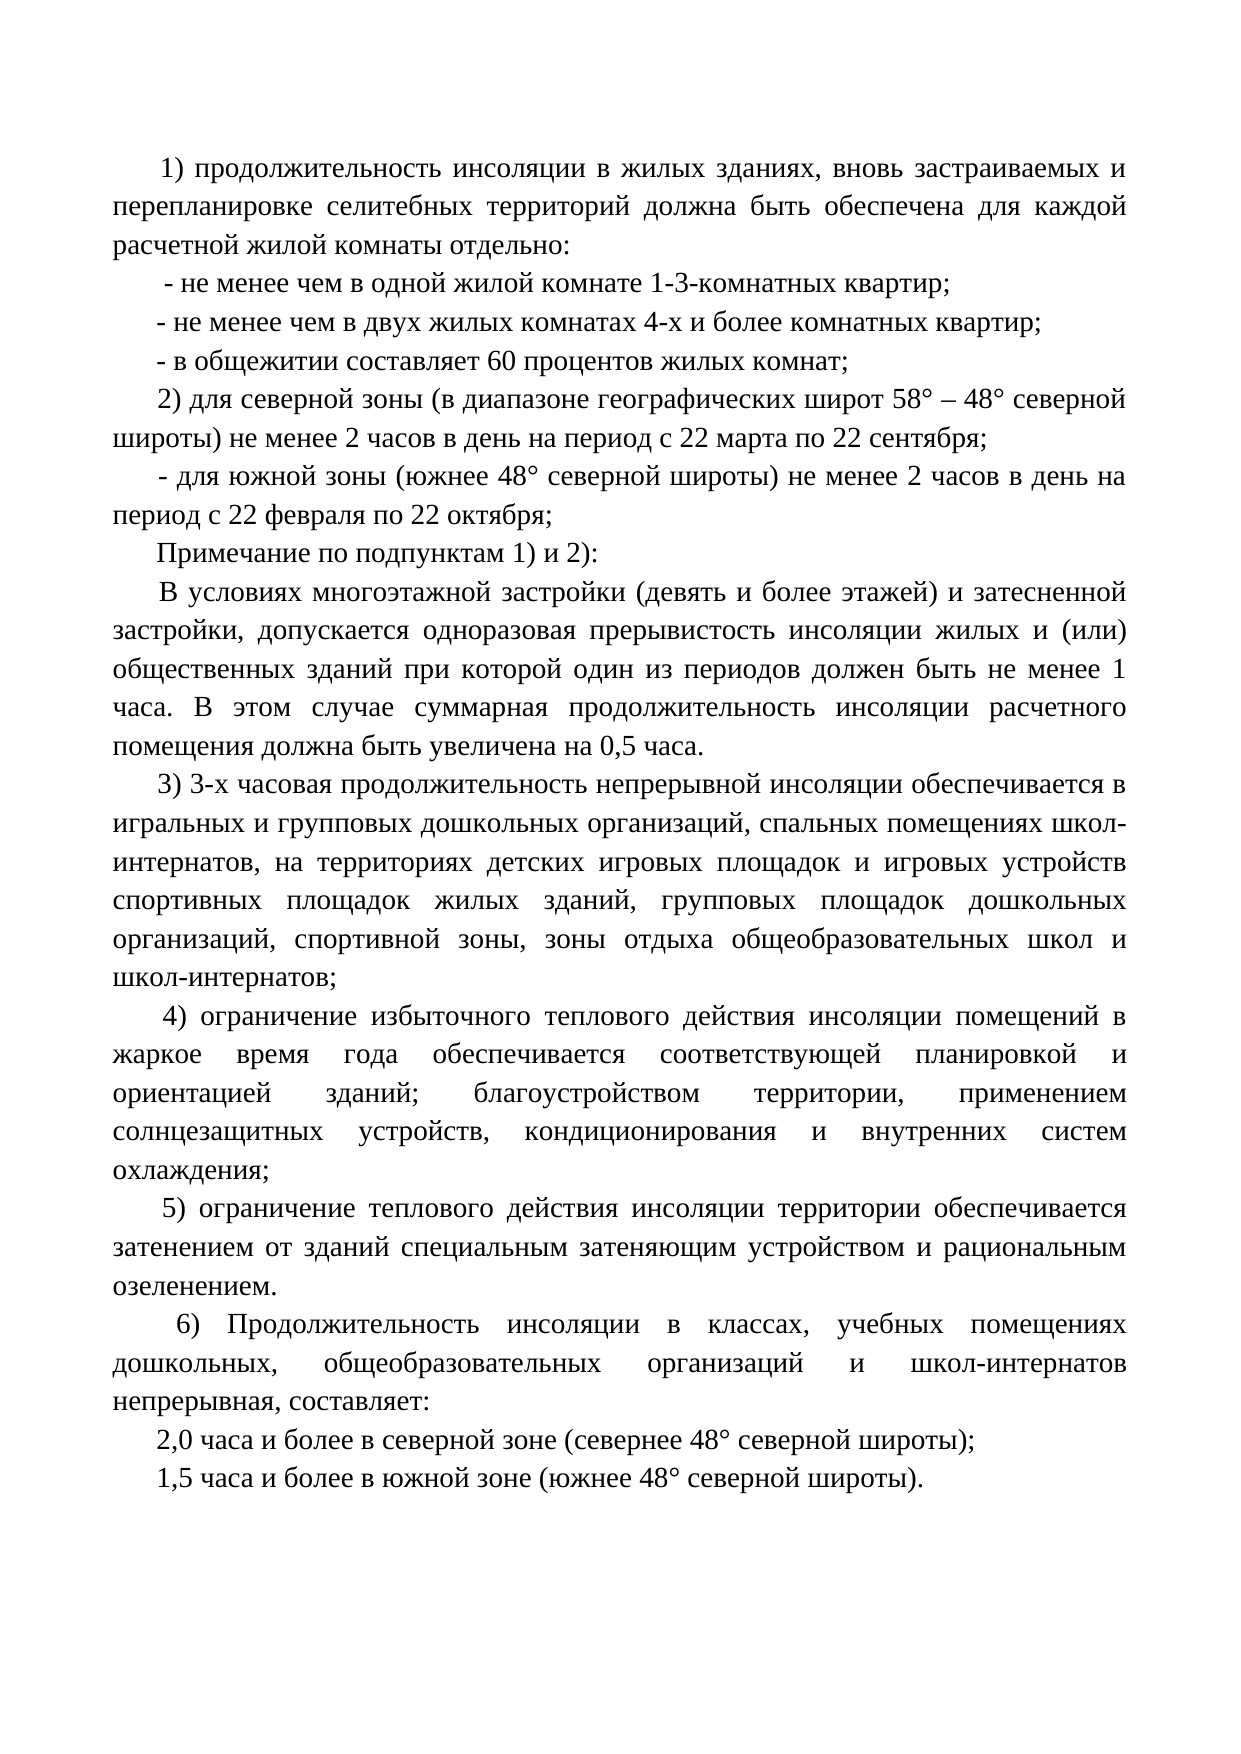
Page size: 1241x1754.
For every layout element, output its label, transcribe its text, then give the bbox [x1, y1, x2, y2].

text 5) ограничение теплового действия инсоляции территории обеспечивается затенением от зданий специальным затеняющим устройством и рациональным озеленением. [112, 1191, 1128, 1301]
text Примечание по подпунктам 1) и 2): [112, 535, 1128, 569]
text - не менее чем в одной жилой комнате 1-3-комнатных квартир; [112, 266, 1128, 299]
text - не менее чем в двух жилых комнатах 4-х и более комнатных квартир; [112, 304, 1128, 338]
text 2) для северной зоны (в диапазоне географических широт 58° – 48° северной широты) не менее 2 часов в день на период с 22 марта по 22 сентября; [112, 381, 1128, 453]
text 3) 3-х часовая продолжительность непрерывной инсоляции обеспечивается в игральных и групповых дошкольных организаций, спальных помещениях школ-интернатов, на территориях детских игровых площадок и игровых устройств спортивных площадок жилых зданий, групповых площадок дошкольных организаций, спортивной зоны, зоны отдыха общеобразовательных школ и школ-интернатов; [112, 767, 1128, 993]
text - в общежитии составляет 60 процентов жилых комнат; [112, 343, 1128, 376]
text 1,5 часа и более в южной зоне (южнее 48° северной широты). [112, 1460, 1128, 1494]
text В условиях многоэтажной застройки (девять и более этажей) и затесненной застройки, допускается одноразовая прерывистость инсоляции жилых и (или) общественных зданий при которой один из периодов должен быть не менее 1 часа. В этом случае суммарная продолжительность инсоляции расчетного помещения должна быть увеличена на 0,5 часа. [112, 574, 1128, 762]
text - для южной зоны (южнее 48° северной широты) не менее 2 часов в день на период с 22 февраля по 22 октября; [112, 458, 1128, 530]
text 2,0 часа и более в северной зоне (севернее 48° северной широты); [112, 1422, 1128, 1455]
text 1) продолжительность инсоляции в жилых зданиях, вновь застраиваемых и перепланировке селитебных территорий должна быть обеспечена для каждой расчетной жилой комнаты отдельно: [112, 150, 1128, 261]
text 6) Продолжительность инсоляции в классах, учебных помещениях дошкольных, общеобразовательных организаций и школ-интернатов непрерывная, составляет: [112, 1306, 1128, 1417]
text 4) ограничение избыточного теплового действия инсоляции помещений в жаркое время года обеспечивается соответствующей планировкой и ориентацией зданий; благоустройством территории, применением солнцезащитных устройств, кондиционирования и внутренних систем охлаждения; [112, 998, 1128, 1186]
